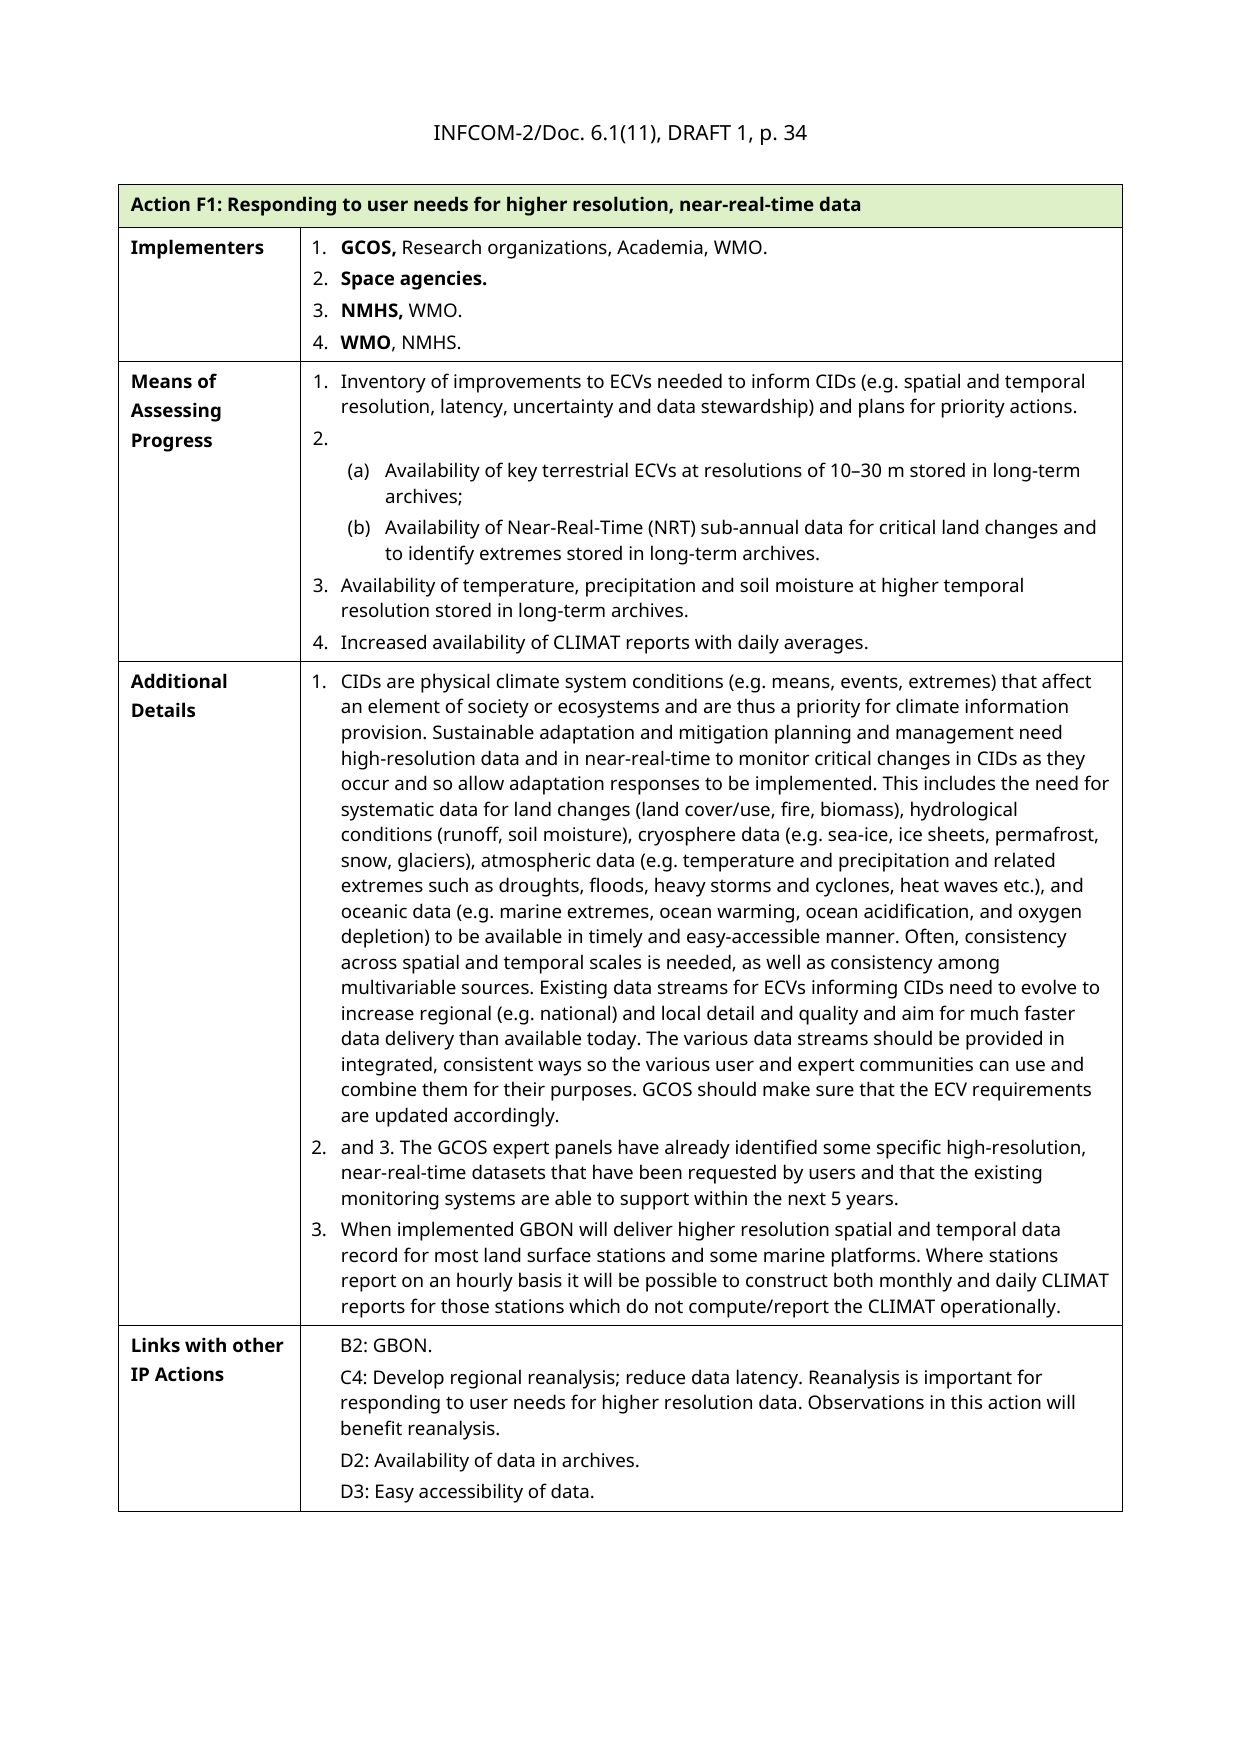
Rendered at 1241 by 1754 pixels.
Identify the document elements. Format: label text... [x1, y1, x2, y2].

table_cell Means of Assessing Progress [119, 362, 300, 661]
table_cell Inventory of improvements to ECVs needed to inform CIDs (e.g. spatial and temporal resolution, latency, uncertainty and data stewardship) and plans for priority actions. Availability of key terrestrial ECVs at resolutions of 10–30 m stored in long-term archives; Availability of Near-Real-Time (NRT) sub-annual data for critical land changes and to identify extremes stored in long-term archives. Availability of temperature, precipitation and soil moisture at higher temporal resolution stored in long-term archives. Increased availability of CLIMAT reports with daily averages. [301, 362, 1122, 661]
table_cell B2: GBON. C4: Develop regional reanalysis; reduce data latency. Reanalysis is important for responding to user needs for higher resolution data. Observations in this action will benefit reanalysis. D2: Availability of data in archives. D3: Easy accessibility of data. [301, 1326, 1122, 1511]
table_cell Implementers [119, 228, 300, 361]
table_cell Additional Details [119, 662, 300, 1325]
table_header Action F1: Responding to user needs for higher resolution, near-real-time data [119, 185, 1122, 227]
table_cell Links with other IP Actions [119, 1326, 300, 1511]
table_cell GCOS, Research organizations, Academia, WMO. Space agencies. NMHS, WMO. WMO, NMHS. [301, 228, 1122, 361]
table_cell CIDs are physical climate system conditions (e.g. means, events, extremes) that affect an element of society or ecosystems and are thus a priority for climate information provision. Sustainable adaptation and mitigation planning and management need high-resolution data and in near-real-time to monitor critical changes in CIDs as they occur and so allow adaptation responses to be implemented. This includes the need for systematic data for land changes (land cover/use, fire, biomass), hydrological conditions (runoff, soil moisture), cryosphere data (e.g. sea-ice, ice sheets, permafrost, snow, glaciers), atmospheric data (e.g. temperature and precipitation and related extremes such as droughts, floods, heavy storms and cyclones, heat waves etc.), and oceanic data (e.g. marine extremes, ocean warming, ocean acidification, and oxygen depletion) to be available in timely and easy-accessible manner. Often, consistency across spatial and temporal scales is needed, as well as consistency among multivariable sources. Existing data streams for ECVs informing CIDs need to evolve to increase regional (e.g. national) and local detail and quality and aim for much faster data delivery than available today. The various data streams should be provided in integrated, consistent ways so the various user and expert communities can use and combine them for their purposes. GCOS should make sure that the ECV requirements are updated accordingly. and 3. The GCOS expert panels have already identified some specific high-resolution, near-real-time datasets that have been requested by users and that the existing monitoring systems are able to support within the next 5 years. When implemented GBON will deliver higher resolution spatial and temporal data record for most land surface stations and some marine platforms. Where stations report on an hourly basis it will be possible to construct both monthly and daily CLIMAT reports for those stations which do not compute/report the CLIMAT operationally. [301, 662, 1122, 1325]
